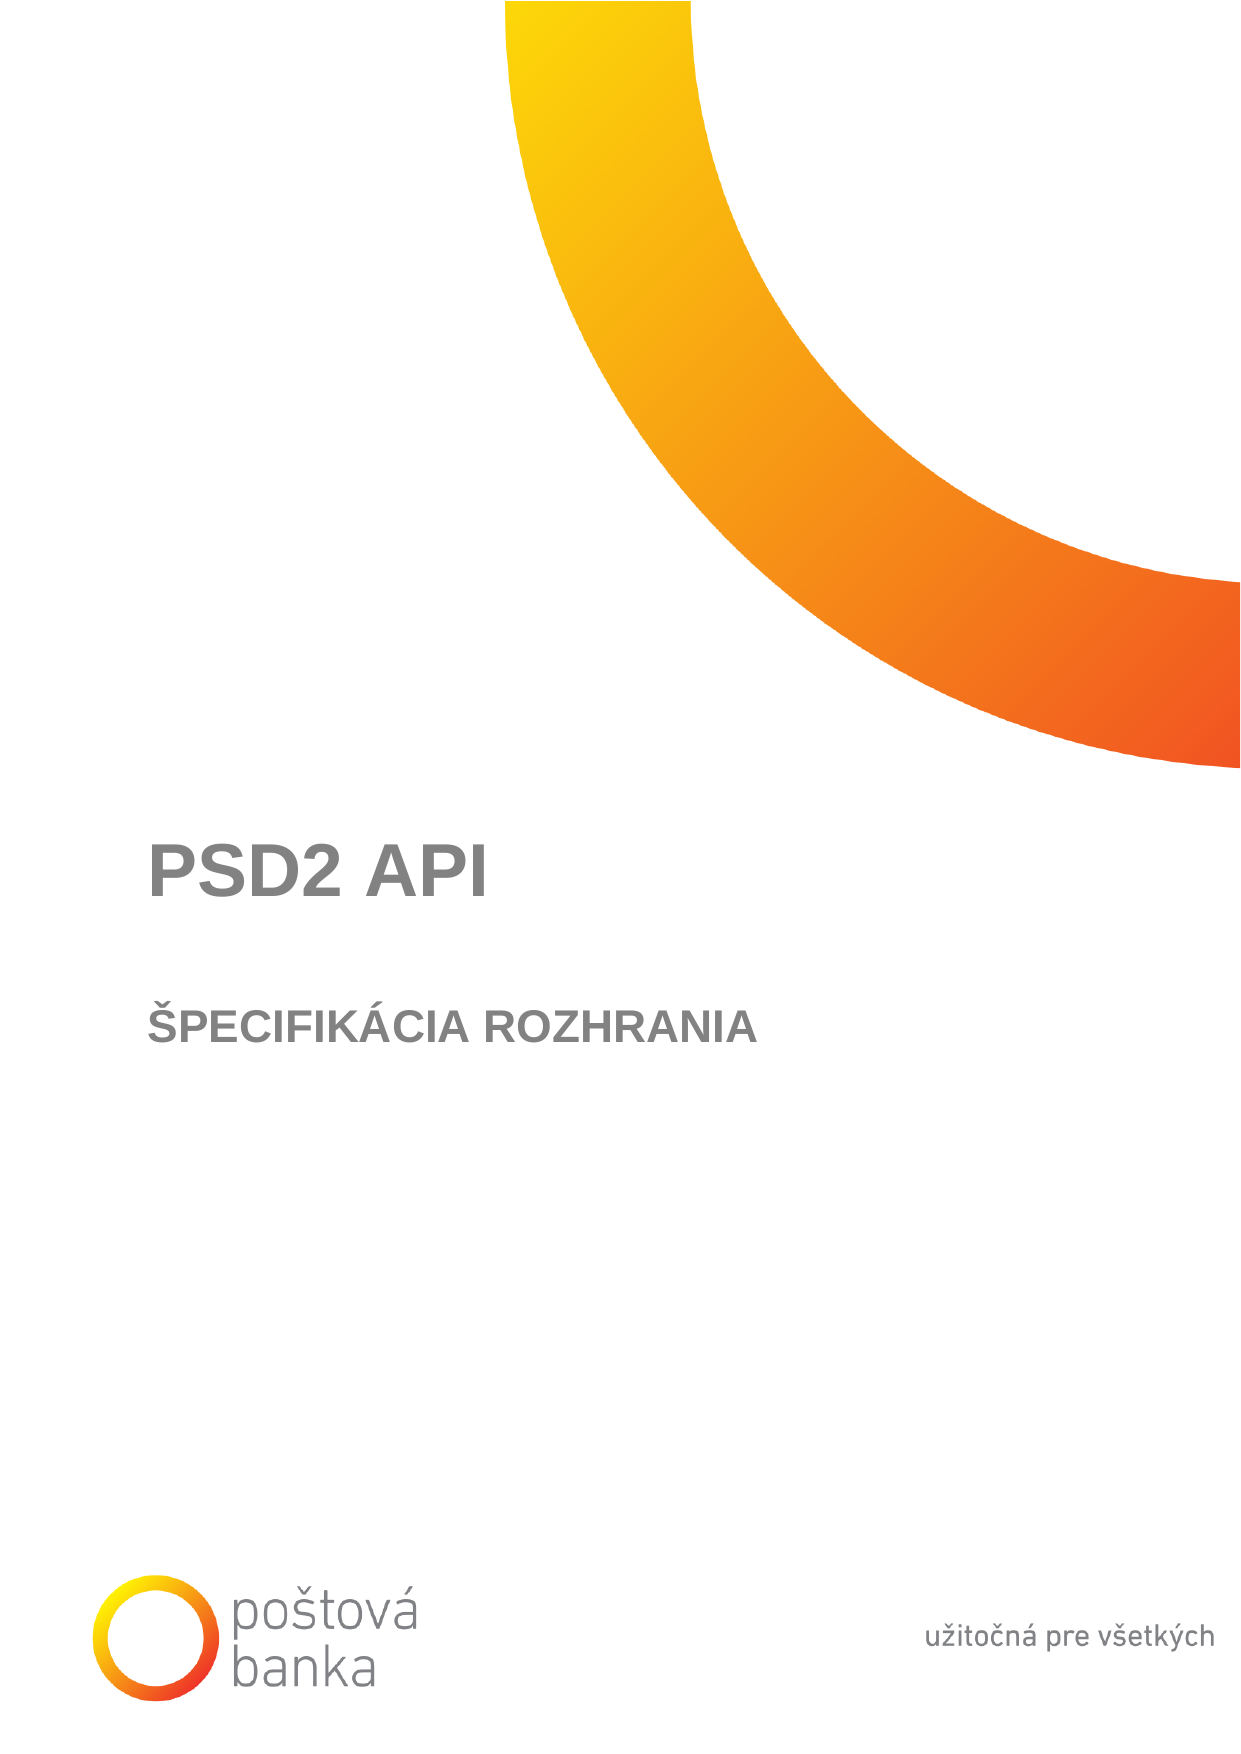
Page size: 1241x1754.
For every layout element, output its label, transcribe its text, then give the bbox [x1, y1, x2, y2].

text PSD2 API [148, 826, 1122, 912]
text ŠPECIFIKÁCIA ROZHRANIA [148, 999, 1122, 1052]
picture [29, 1, 1241, 1754]
